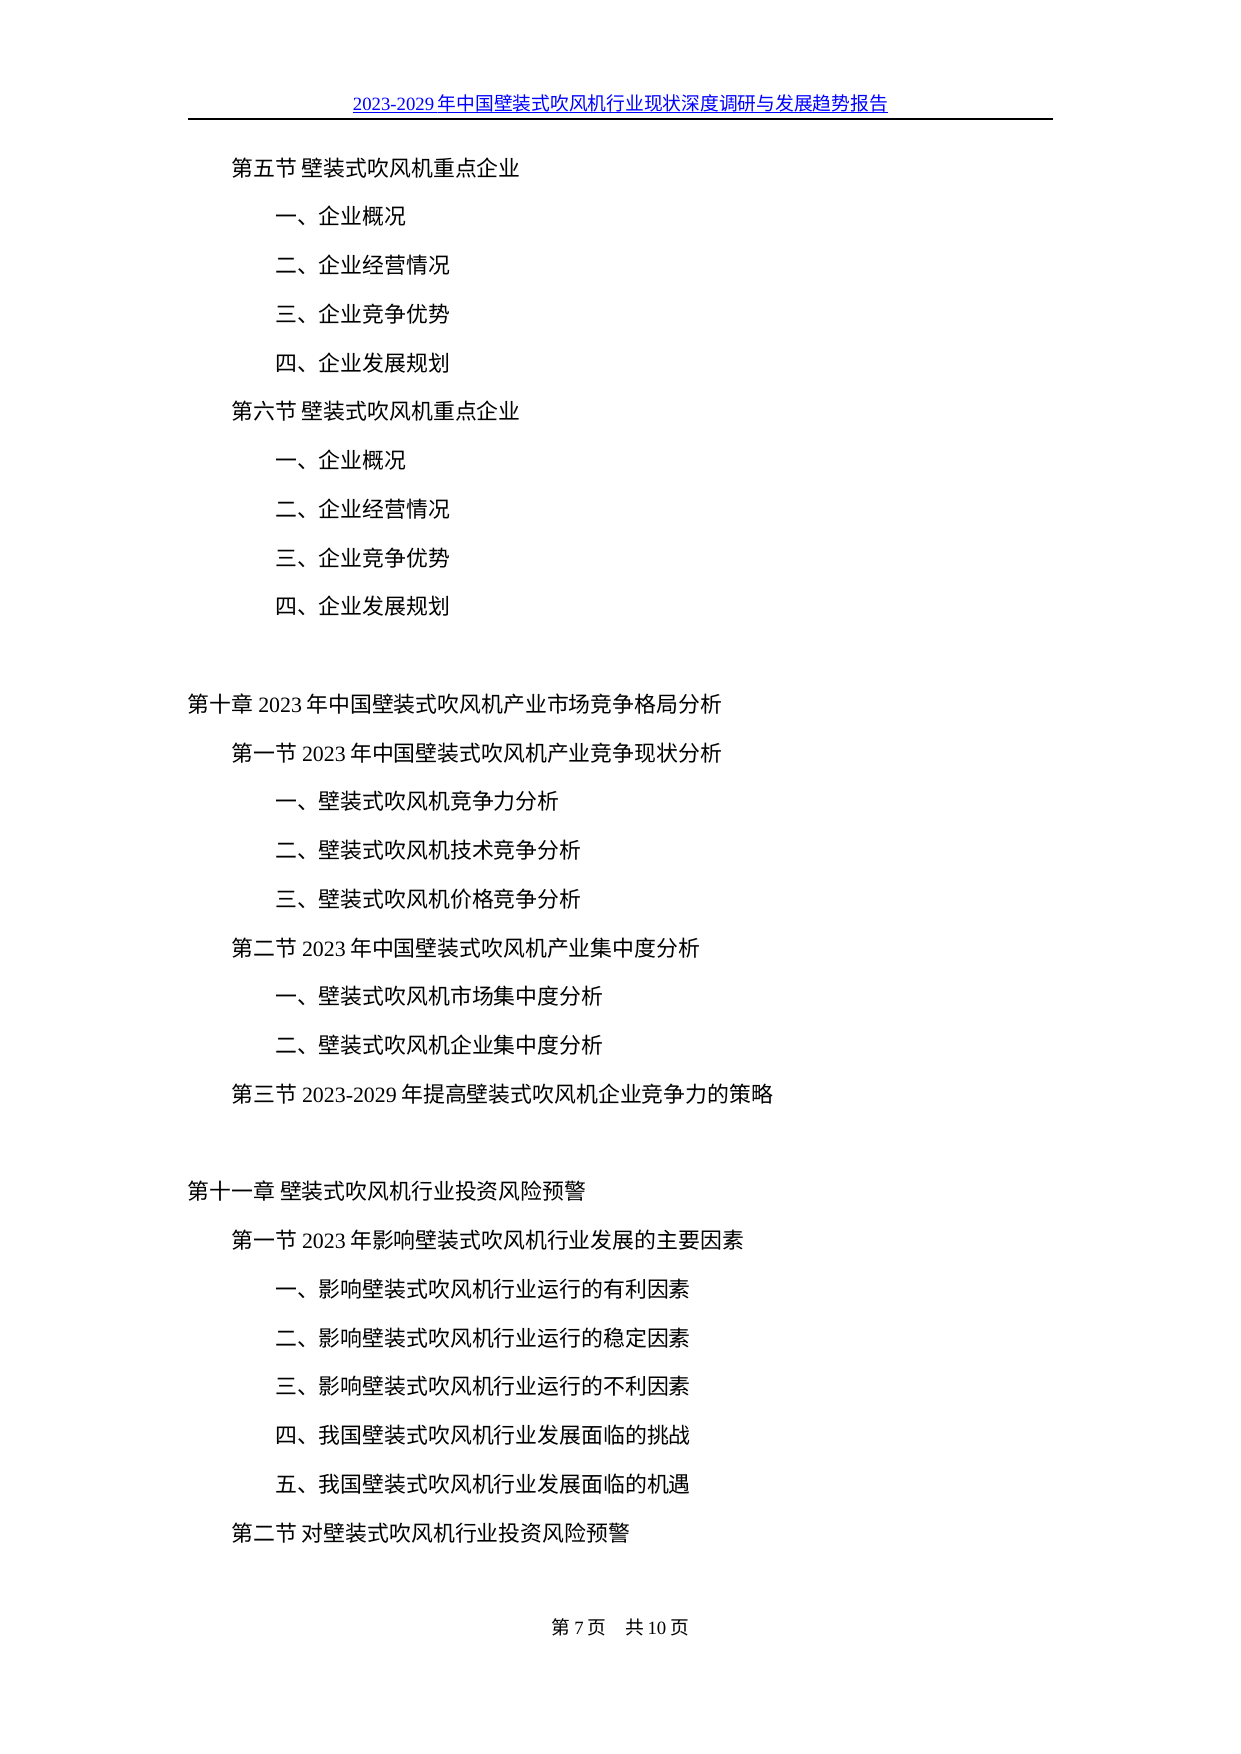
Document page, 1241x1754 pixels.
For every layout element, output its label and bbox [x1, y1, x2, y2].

text [187, 150, 1053, 1548]
